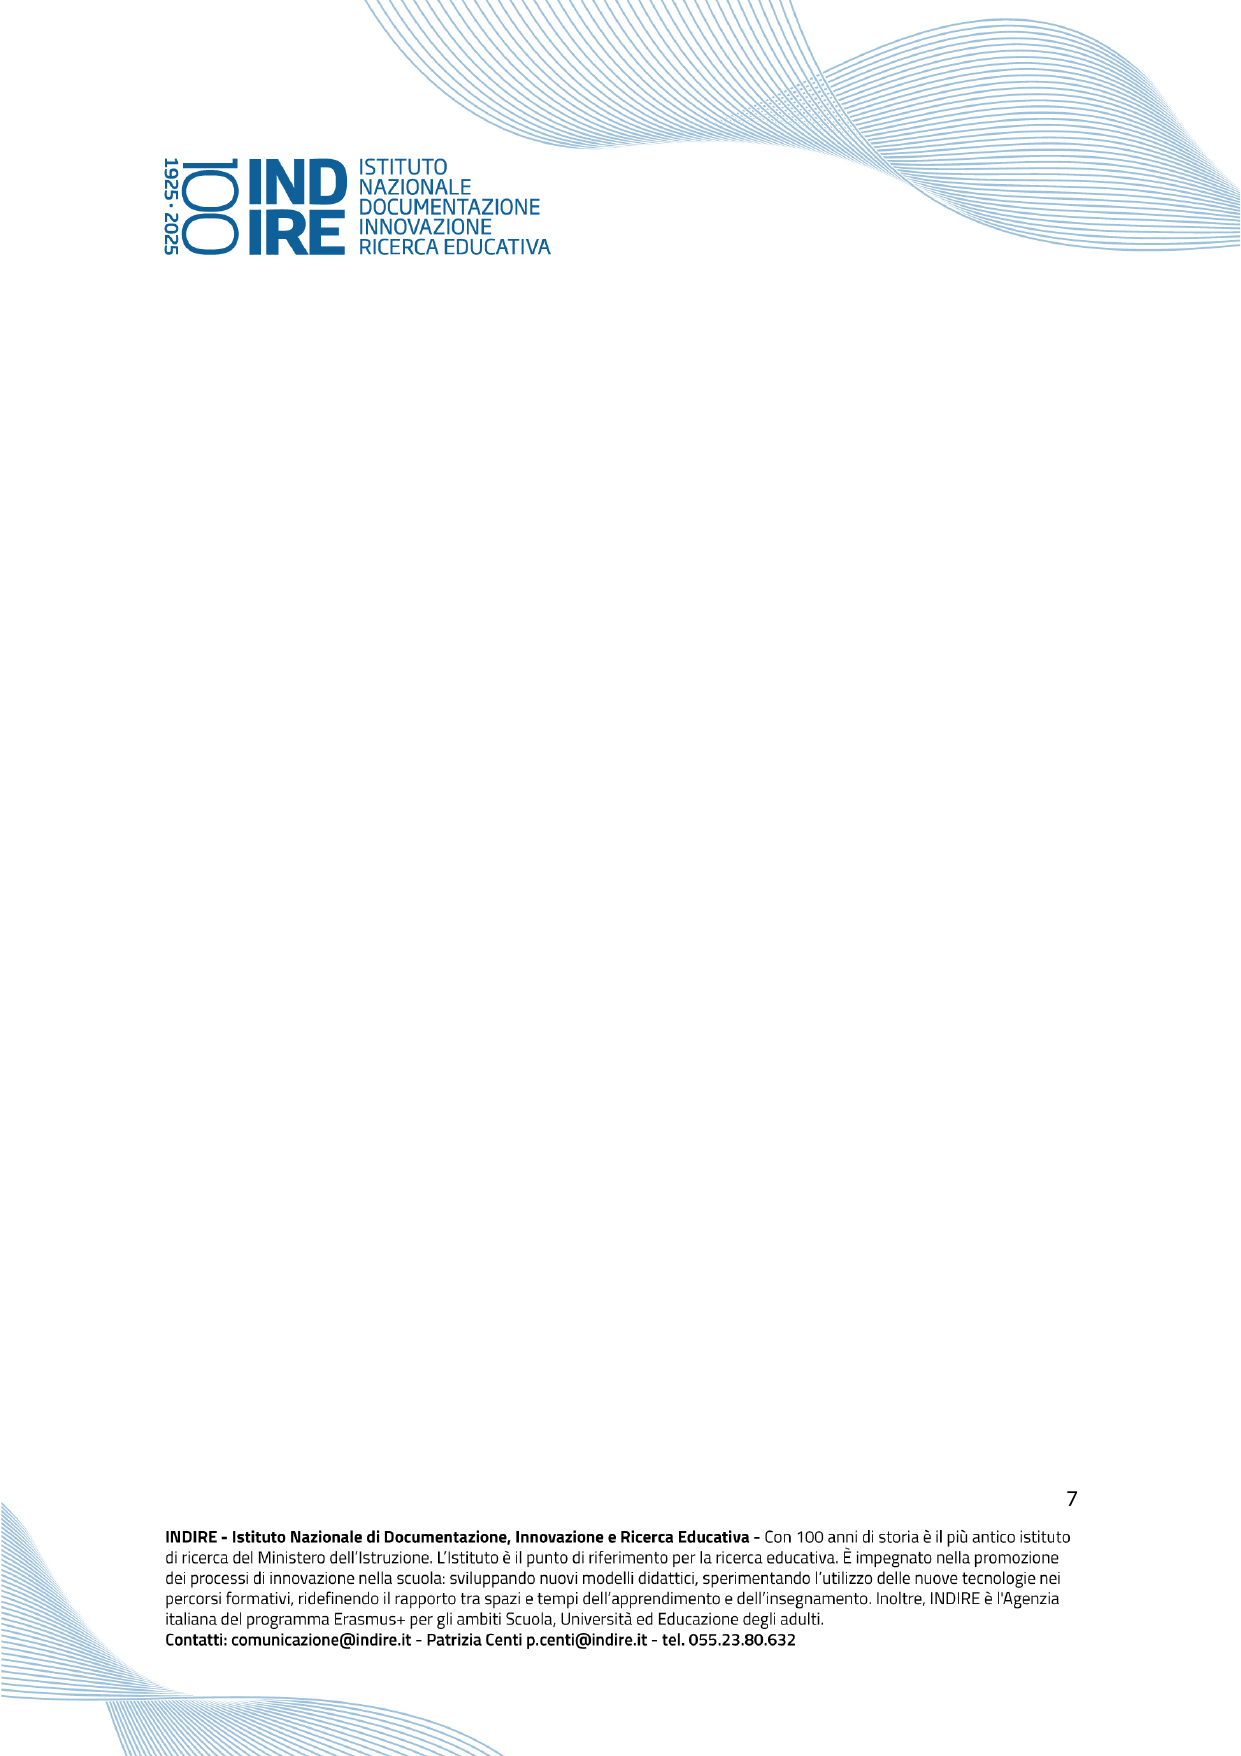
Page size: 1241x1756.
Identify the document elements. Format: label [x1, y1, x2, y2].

picture [1, 0, 1241, 293]
picture [1, 1500, 1241, 1756]
